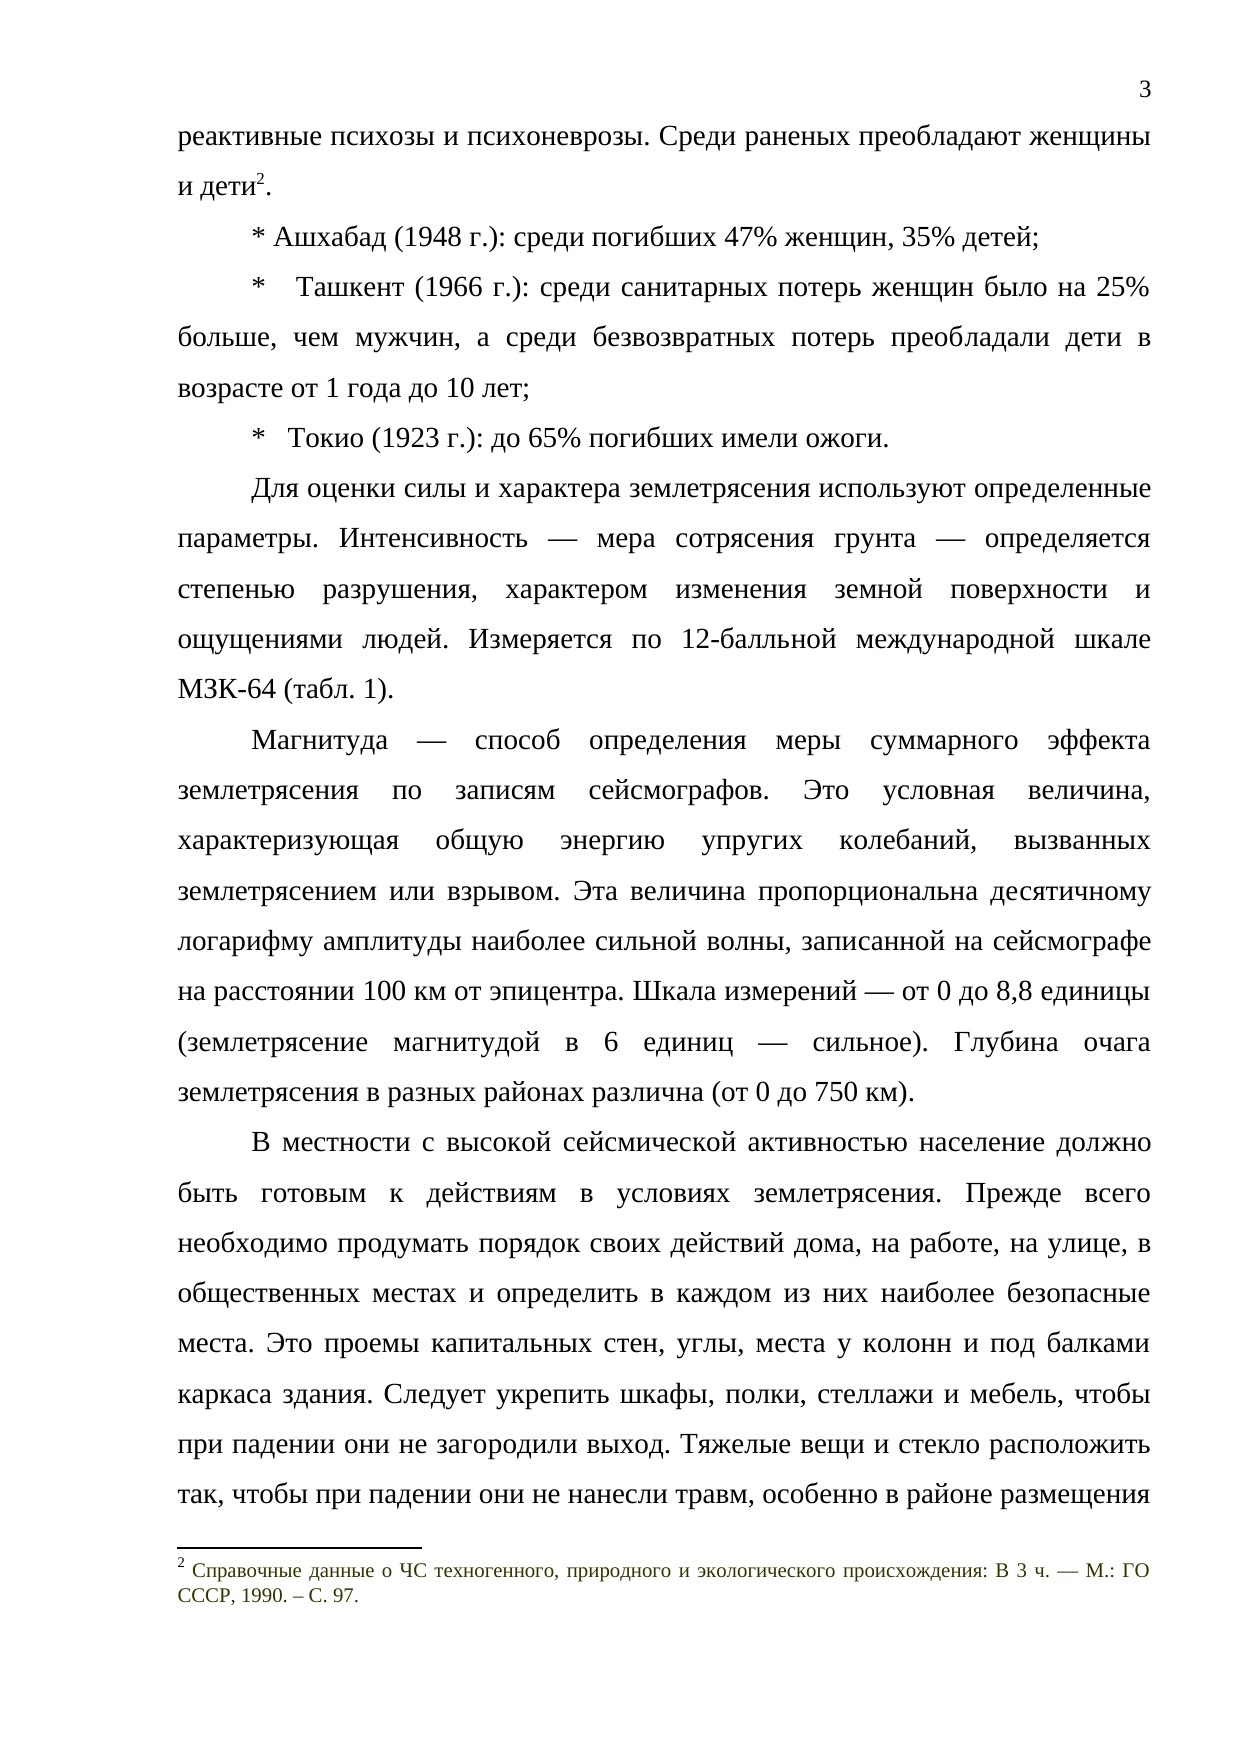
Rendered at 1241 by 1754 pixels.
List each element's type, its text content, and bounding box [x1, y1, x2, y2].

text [177, 1124, 1152, 1510]
text Магнитуда — способ определения меры суммарного эффекта землетрясения по записям сейсмографов. Это условная величина, характеризующая общую энергию упругих колебаний, вызванных землетрясением или взрывом. Эта величина пропорциональна десятичному логарифму амплитуды наиболее сильной волны, записанной на сейсмографе на расстоянии от эпицентра. Шкала измерений — от 0 до 8,8 единицы (землетрясение магнитудой в 6 единиц — сильное). Глубина очага землетрясения в разных районах различна (от 0 до ). [177, 722, 1152, 1108]
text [177, 118, 1152, 202]
text * Токио (.): до 65% погибших имели ожоги. [177, 420, 1152, 453]
text Для оценки силы и характера землетрясения используют определенные параметры. Интенсивность — мера сотрясения грунта — определяется степенью разрушения, характером изменения земной поверхности и ощущениями людей. Измеряется по 12-балльной международной шкале МЗК-64 (табл. 1). [177, 470, 1152, 705]
text * Ашхабад (.): среди погибших 47% женщин, 35% детей; [177, 219, 1152, 252]
text * Ташкент (.): среди санитарных потерь женщин было на 25% больше, чем мужчин, а среди безвозвратных потерь преобладали дети в возрасте от 1 года до 10 лет; [177, 269, 1152, 403]
